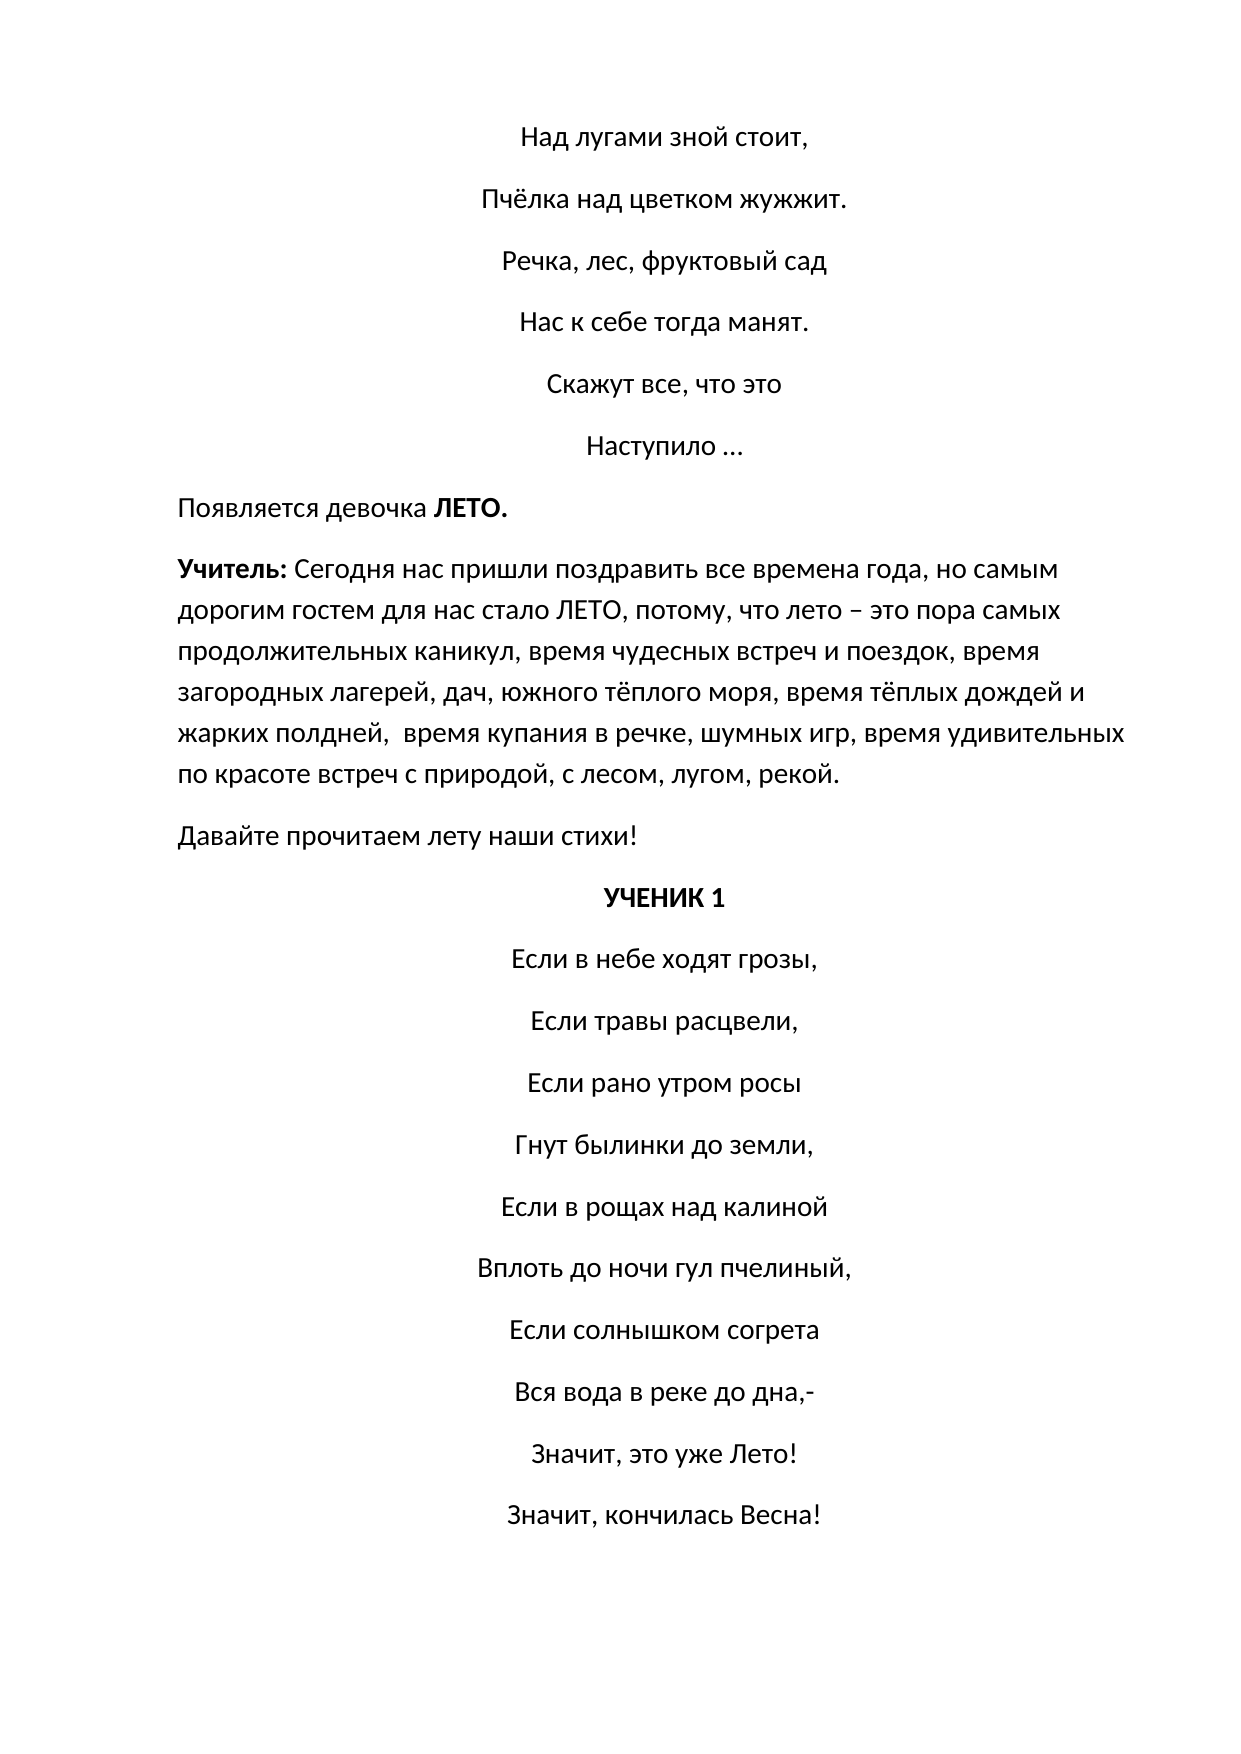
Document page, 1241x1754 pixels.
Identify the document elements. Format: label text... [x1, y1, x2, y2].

text Скажут все, что это [177, 365, 1152, 401]
text Если в небе ходят грозы, [177, 941, 1152, 976]
text Наступило … [177, 427, 1152, 463]
text Вплоть до ночи гул пчелиный, [177, 1249, 1152, 1285]
text Значит, кончилась Весна! [177, 1496, 1152, 1532]
text Появляется девочка ЛЕТО. [177, 489, 1152, 524]
text Если в рощах над калиной [177, 1188, 1152, 1223]
text Если рано утром росы [177, 1064, 1152, 1100]
text Пчёлка над цветком жужжит. [177, 180, 1152, 216]
text Речка, лес, фруктовый сад [177, 242, 1152, 277]
text Вся вода в реке до дна,- [177, 1373, 1152, 1408]
text УЧЕНИК 1 [177, 879, 1152, 914]
text Значит, это уже Лето! [177, 1435, 1152, 1470]
text Над лугами зной стоит, [177, 118, 1152, 154]
text Гнут былинки до земли, [177, 1126, 1152, 1161]
text Если травы расцвели, [177, 1002, 1152, 1038]
text Давайте прочитаем лету наши стихи! [177, 817, 1152, 853]
text Учитель: Сегодня нас пришли поздравить все времена года, но самым дорогим гостем для нас стало ЛЕТО, потому, что лето – это пора самых продолжительных каникул, время чудесных встреч и поездок, время загородных лагерей, дач, южного тёплого моря, время тёплых дождей и жарких полдней, время купания в речке, шумных игр, время удивительных по красоте встреч с природой, с лесом, лугом, рекой. [177, 551, 1152, 791]
text Если солнышком согрета [177, 1311, 1152, 1347]
text Нас к себе тогда манят. [177, 303, 1152, 339]
